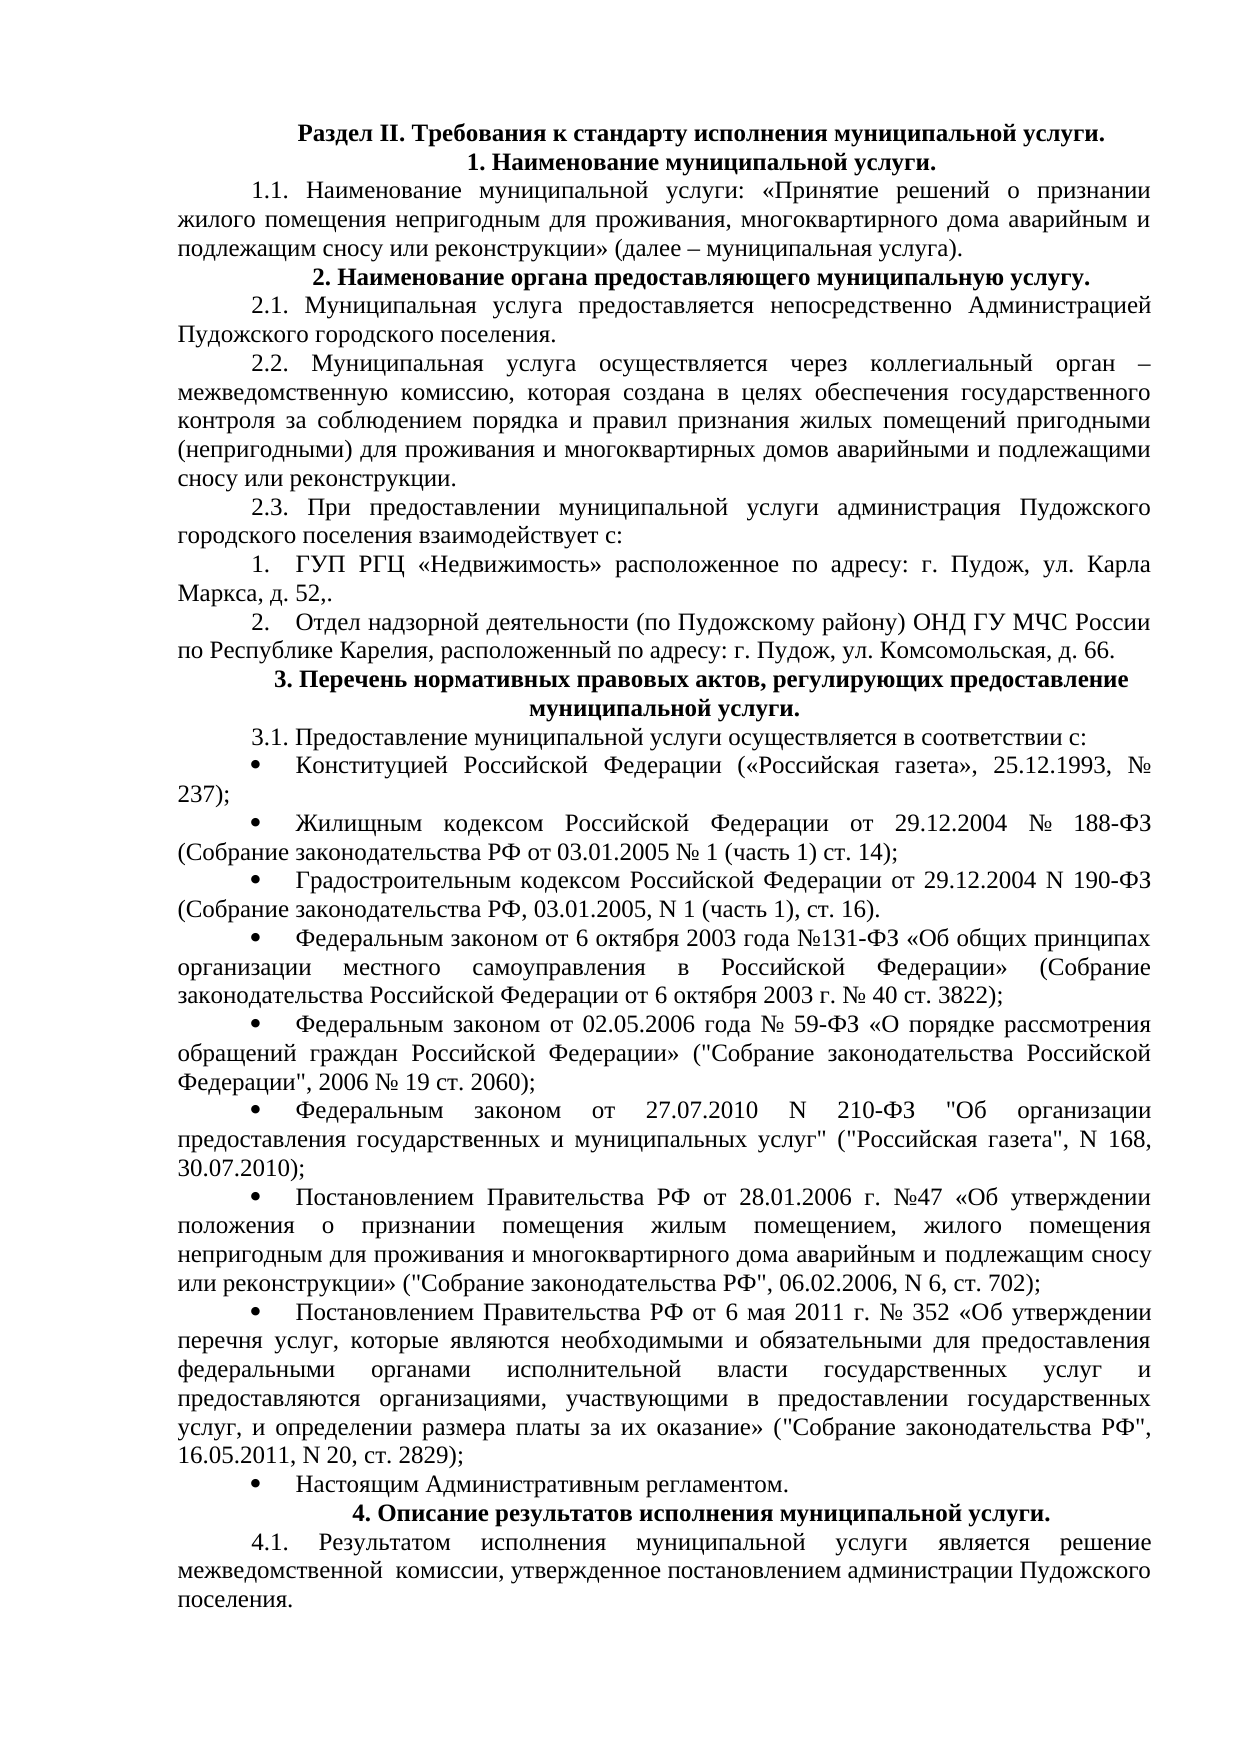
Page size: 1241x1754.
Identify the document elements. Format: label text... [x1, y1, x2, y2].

text 4.1. Результатом исполнения муниципальной услуги является решение межведомственной комиссии, утвержденное постановлением администрации Пудожского поселения. [177, 1527, 1152, 1613]
text 2.1. Муниципальная услуга предоставляется непосредственно Администрацией Пудожского городского поселения. [177, 291, 1152, 348]
text 2.2. Муниципальная услуга осуществляется через коллегиальный орган – межведомственную комиссию, которая создана в целях обеспечения государственного контроля за соблюдением порядка и правил признания жилых помещений пригодными (непригодными) для проживания и многоквартирных домов аварийными и подлежащими сносу или реконструкции. [177, 348, 1152, 492]
list ГУП РГЦ «Недвижимость» расположенное по адресу: г. Пудож, ул. Карла Маркса, д. 52,. [177, 549, 1152, 607]
list Настоящим Административным регламентом. [177, 1469, 1152, 1498]
text 1.1. Наименование муниципальной услуги: «Принятие решений о признании жилого помещения непригодным для проживания, многоквартирного дома аварийным и подлежащим сносу или реконструкции» (далее – муниципальная услуга). [177, 176, 1152, 262]
list Постановлением Правительства РФ от 6 мая . № 352 «Об утверждении перечня услуг, которые являются необходимыми и обязательными для предоставления федеральными органами исполнительной власти государственных услуг и предоставляются организациями, участвующими в предоставлении государственных услуг, и определении размера платы за их оказание» ("Собрание законодательства РФ", 16.05.2011, N 20, ст. 2829); [177, 1297, 1152, 1469]
list Федеральным законом от 02.05.2006 года № 59-ФЗ «О порядке рассмотрения обращений граждан Российской Федерации» ("Собрание законодательства Российской Федерации", 2006 № 19 ст. 2060); [177, 1009, 1152, 1096]
list Конституцией Российской Федерации («Российская газета», 25.12.1993, № 237); [177, 751, 1152, 808]
text Раздел II. Требования к стандарту исполнения муниципальной услуги. [177, 118, 1152, 147]
text 3. Перечень нормативных правовых актов, регулирующих предоставление муниципальной услуги. [177, 664, 1152, 722]
text 2. Наименование органа предоставляющего муниципальную услугу. [177, 262, 1152, 291]
text 1. Наименование муниципальной услуги. [177, 147, 1152, 176]
list Градостроительным кодексом Российской Федерации от 29.12.2004 N 190-ФЗ (Собрание законодательства РФ, 03.01.2005, N 1 (часть 1), ст. 16). [177, 866, 1152, 923]
list Федеральным законом от 6 октября 2003 года №131-ФЗ «Об общих принципах организации местного самоуправления в Российской Федерации» (Собрание законодательства Российской Федерации от 6 октября . № 40 ст. 3822); [177, 923, 1152, 1009]
list Федеральным законом от 27.07.2010 N 210-ФЗ "Об организации предоставления государственных и муниципальных услуг" ("Российская газета", N 168, 30.07.2010); [177, 1096, 1152, 1182]
list Отдел надзорной деятельности (по Пудожскому району) ОНД ГУ МЧС России по Республике Карелия, расположенный по адресу: г. Пудож, ул. Комсомольская, д. 66. [177, 607, 1152, 664]
list Жилищным кодексом Российской Федерации от 29.12.2004 № 188-ФЗ (Собрание законодательства РФ от 03.01.2005 № 1 (часть 1) ст. 14); [177, 808, 1152, 866]
list Постановлением Правительства РФ от 28.01.2006 г. №47 «Об утверждении положения о признании помещения жилым помещением, жилого помещения непригодным для проживания и многоквартирного дома аварийным и подлежащим сносу или реконструкции» ("Собрание законодательства РФ", 06.02.2006, N 6, ст. 702); [177, 1182, 1152, 1297]
text 3.1. Предоставление муниципальной услуги осуществляется в соответствии с: [177, 722, 1152, 751]
text 4. Описание результатов исполнения муниципальной услуги. [177, 1498, 1152, 1527]
text 2.3. При предоставлении муниципальной услуги администрация Пудожского городского поселения взаимодействует с: [177, 492, 1152, 549]
